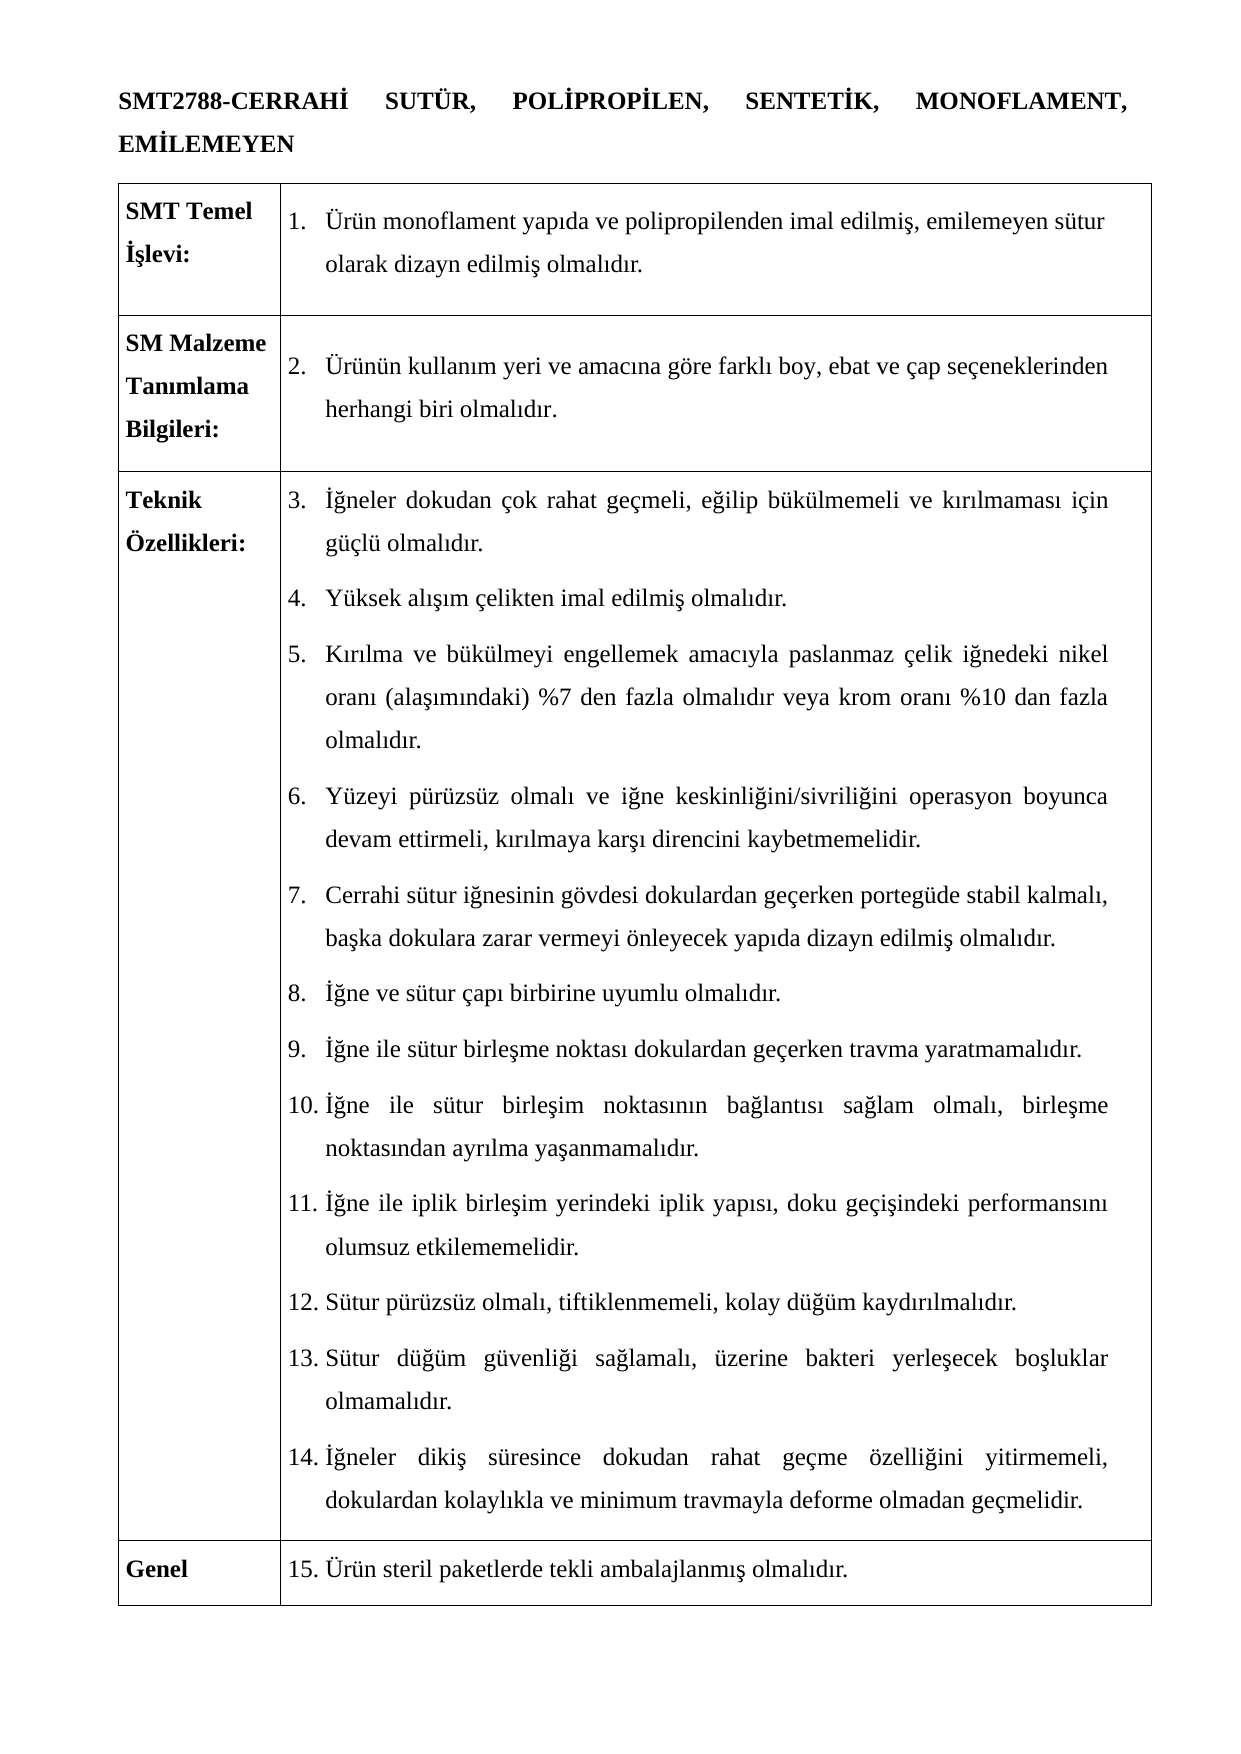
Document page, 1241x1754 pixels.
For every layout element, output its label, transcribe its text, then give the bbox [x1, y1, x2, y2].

table_cell İğneler dokudan çok rahat geçmeli, eğilip bükülmemeli ve kırılmaması için güçlü olmalıdır. Yüksek alışım çelikten imal edilmiş olmalıdır. Kırılma ve bükülmeyi engellemek amacıyla paslanmaz çelik iğnedeki nikel oranı (alaşımındaki) %7 den fazla olmalıdır veya krom oranı %10 dan fazla olmalıdır. Yüzeyi pürüzsüz olmalı ve iğne keskinliğini/sivriliğini operasyon boyunca devam ettirmeli, kırılmaya karşı direncini kaybetmemelidir. Cerrahi sütur iğnesinin gövdesi dokulardan geçerken portegüde stabil kalmalı, başka dokulara zarar vermeyi önleyecek yapıda dizayn edilmiş olmalıdır. İğne ve sütur çapı birbirine uyumlu olmalıdır. İğne ile sütur birleşme noktası dokulardan geçerken travma yaratmamalıdır. İğne ile sütur birleşim noktasının bağlantısı sağlam olmalı, birleşme noktasından ayrılma yaşanmamalıdır. İğne ile iplik birleşim yerindeki iplik yapısı, doku geçişindeki performansını olumsuz etkilememelidir. Sütur pürüzsüz olmalı, tiftiklenmemeli, kolay düğüm kaydırılmalıdır. Sütur düğüm güvenliği sağlamalı, üzerine bakteri yerleşecek boşluklar olmamalıdır. İğneler dikiş süresince dokudan rahat geçme özelliğini yitirmemeli, dokulardan kolaylıkla ve minimum travmayla deforme olmadan geçmelidir. [281, 472, 1151, 1540]
table_cell SM Malzeme Tanımlama Bilgileri: [119, 316, 280, 471]
table_cell Teknik Özellikleri: [119, 472, 280, 1540]
table_cell Ürünün kullanım yeri ve amacına göre farklı boy, ebat ve çap seçeneklerinden herhangi biri olmalıdır. [281, 316, 1151, 471]
table_cell Genel Hükümler [119, 1541, 280, 1605]
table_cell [281, 1541, 1151, 1605]
table_header SMT Temel İşlevi: [119, 184, 280, 315]
table_header Ürün monoflament yapıda ve polipropilenden imal edilmiş, emilemeyen sütur olarak dizayn edilmiş olmalıdır. [281, 184, 1151, 315]
